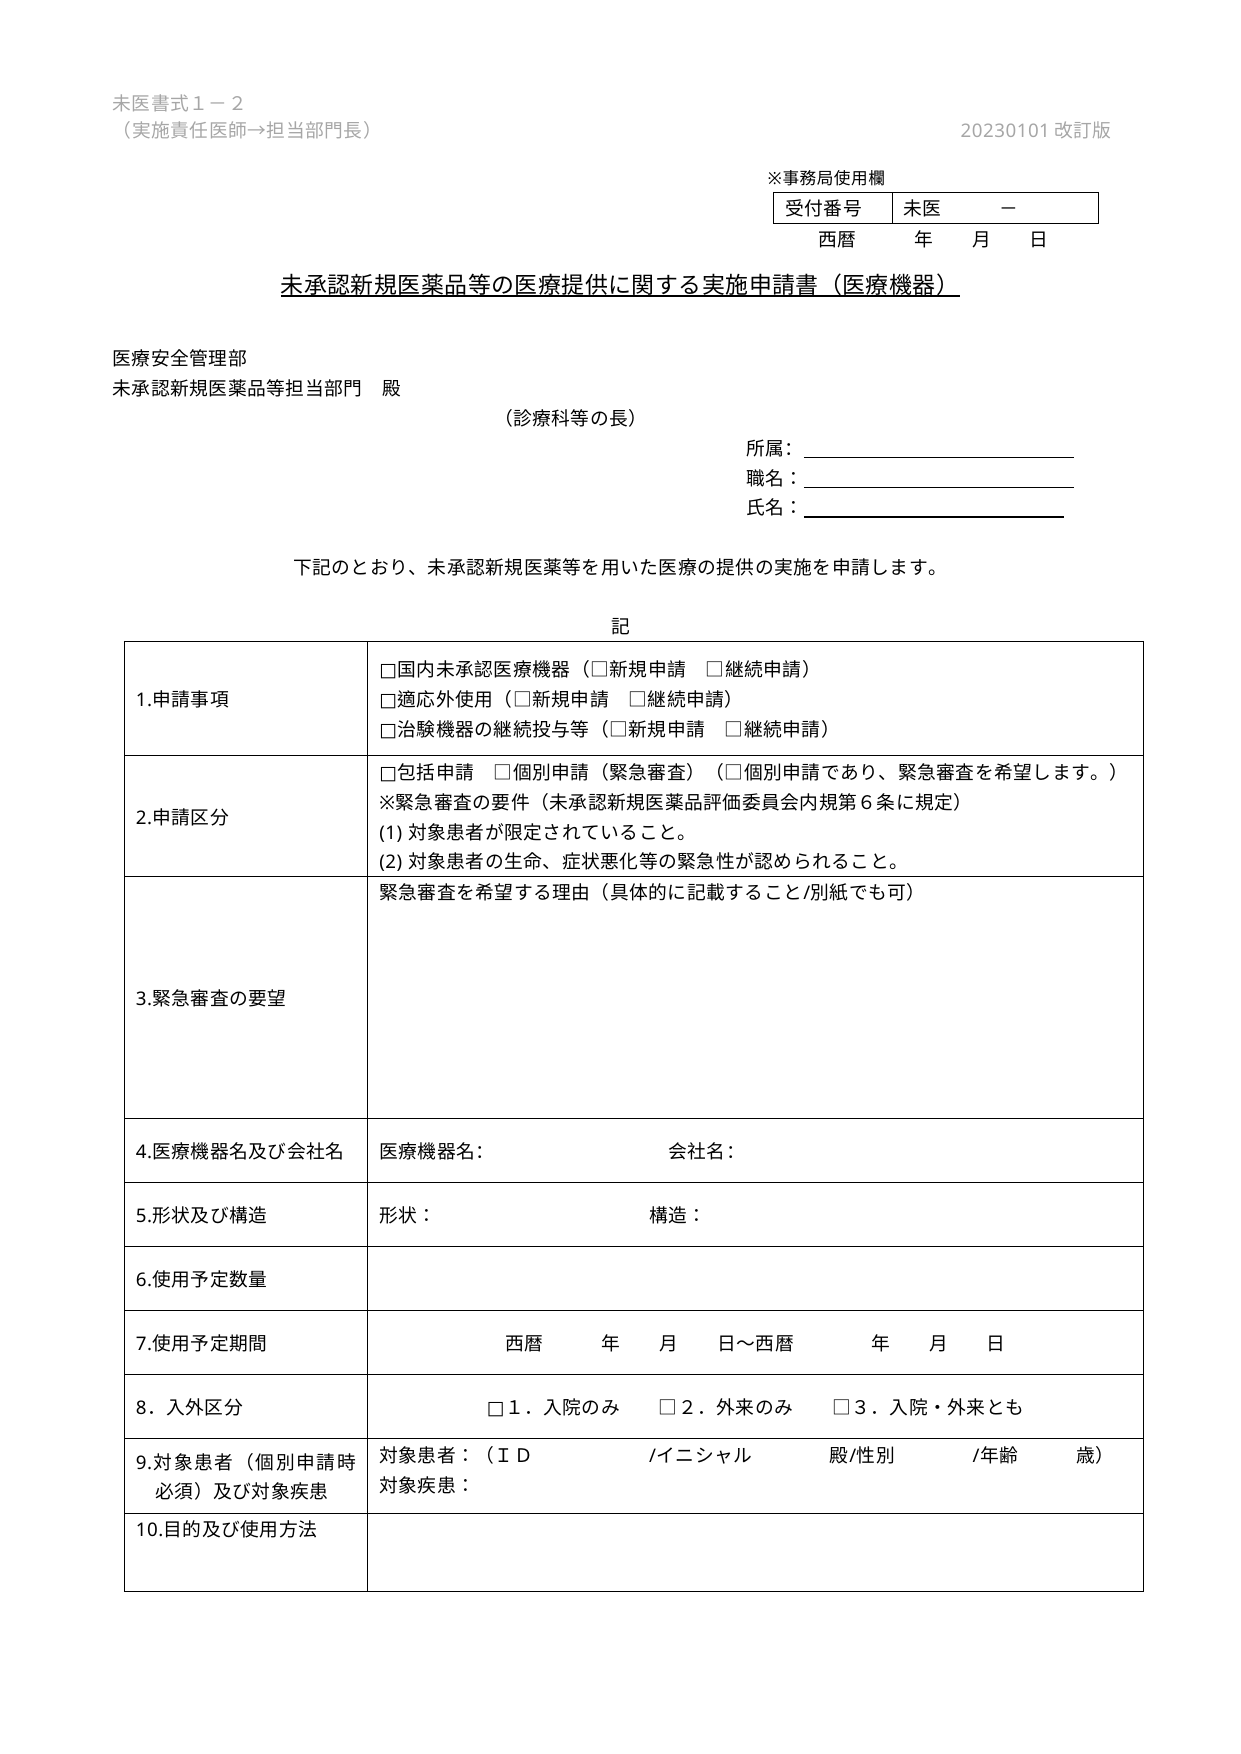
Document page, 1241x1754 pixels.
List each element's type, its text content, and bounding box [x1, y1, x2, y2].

table_cell 8．入外区分 [125, 1375, 367, 1438]
table_cell 6.使用予定数量 [125, 1247, 367, 1310]
table_cell 5.形状及び構造 [125, 1183, 367, 1246]
table_cell 西暦 年 月 日～西暦 年 月 日 [368, 1311, 1143, 1374]
text 未承認新規医薬品等の医療提供に関する実施申請書（医療機器） [112, 253, 1128, 313]
table_cell 形状： 構造： [368, 1183, 1143, 1246]
table_cell 4.医療機器名及び会社名 [125, 1119, 367, 1182]
table_cell 7.使用予定期間 [125, 1311, 367, 1374]
table_cell 緊急審査を希望する理由（具体的に記載すること/別紙でも可） [368, 877, 1143, 1118]
table_header 未医 － [893, 193, 1098, 223]
table_cell 3.緊急審査の要望 [125, 877, 367, 1118]
text ※事務局使用欄 [112, 162, 1057, 192]
table_cell 対象患者：（ＩＤ /イニシャル 殿/性別 /年齢 歳） 対象疾患： [368, 1439, 1143, 1513]
text 氏名： [112, 492, 1128, 522]
table_cell 10.目的及び使用方法 [125, 1514, 367, 1591]
table_cell □１．入院のみ □２．外来のみ □３．入院・外来とも [368, 1375, 1143, 1438]
text 所属： [112, 432, 1128, 462]
text 下記のとおり、未承認新規医薬等を用いた医療の提供の実施を申請します。 [112, 551, 1128, 581]
table_cell 医療機器名： 会社名： [368, 1119, 1143, 1182]
text （診療科等の長） [112, 402, 1128, 432]
table_cell 9.対象患者（個別申請時必須）及び対象疾患 [125, 1439, 367, 1513]
table_cell □包括申請 □個別申請（緊急審査）（□個別申請であり、緊急審査を希望します。） ※緊急審査の要件（未承認新規医薬品評価委員会内規第６条に規定） (1) 対象患者が限定されていること。 (2) 対象患者の生命、症状悪化等の緊急性が認められること。 [368, 756, 1143, 876]
text 医療安全管理部 [112, 343, 1128, 373]
text 西暦 年 月 日 [112, 224, 1048, 253]
text 職名： [112, 462, 1128, 492]
table_cell [368, 1514, 1143, 1591]
table_cell 2.申請区分 [125, 756, 367, 876]
table_cell [368, 1247, 1143, 1310]
text 未承認新規医薬品等担当部門 殿 [112, 373, 1128, 402]
table_header 1.申請事項 [125, 642, 367, 755]
table_header □国内未承認医療機器（□新規申請 □継続申請） □適応外使用（□新規申請 □継続申請） □治験機器の継続投与等（□新規申請 □継続申請） [368, 642, 1143, 755]
text 記 [112, 611, 1128, 641]
table_header 受付番号 [774, 193, 892, 223]
